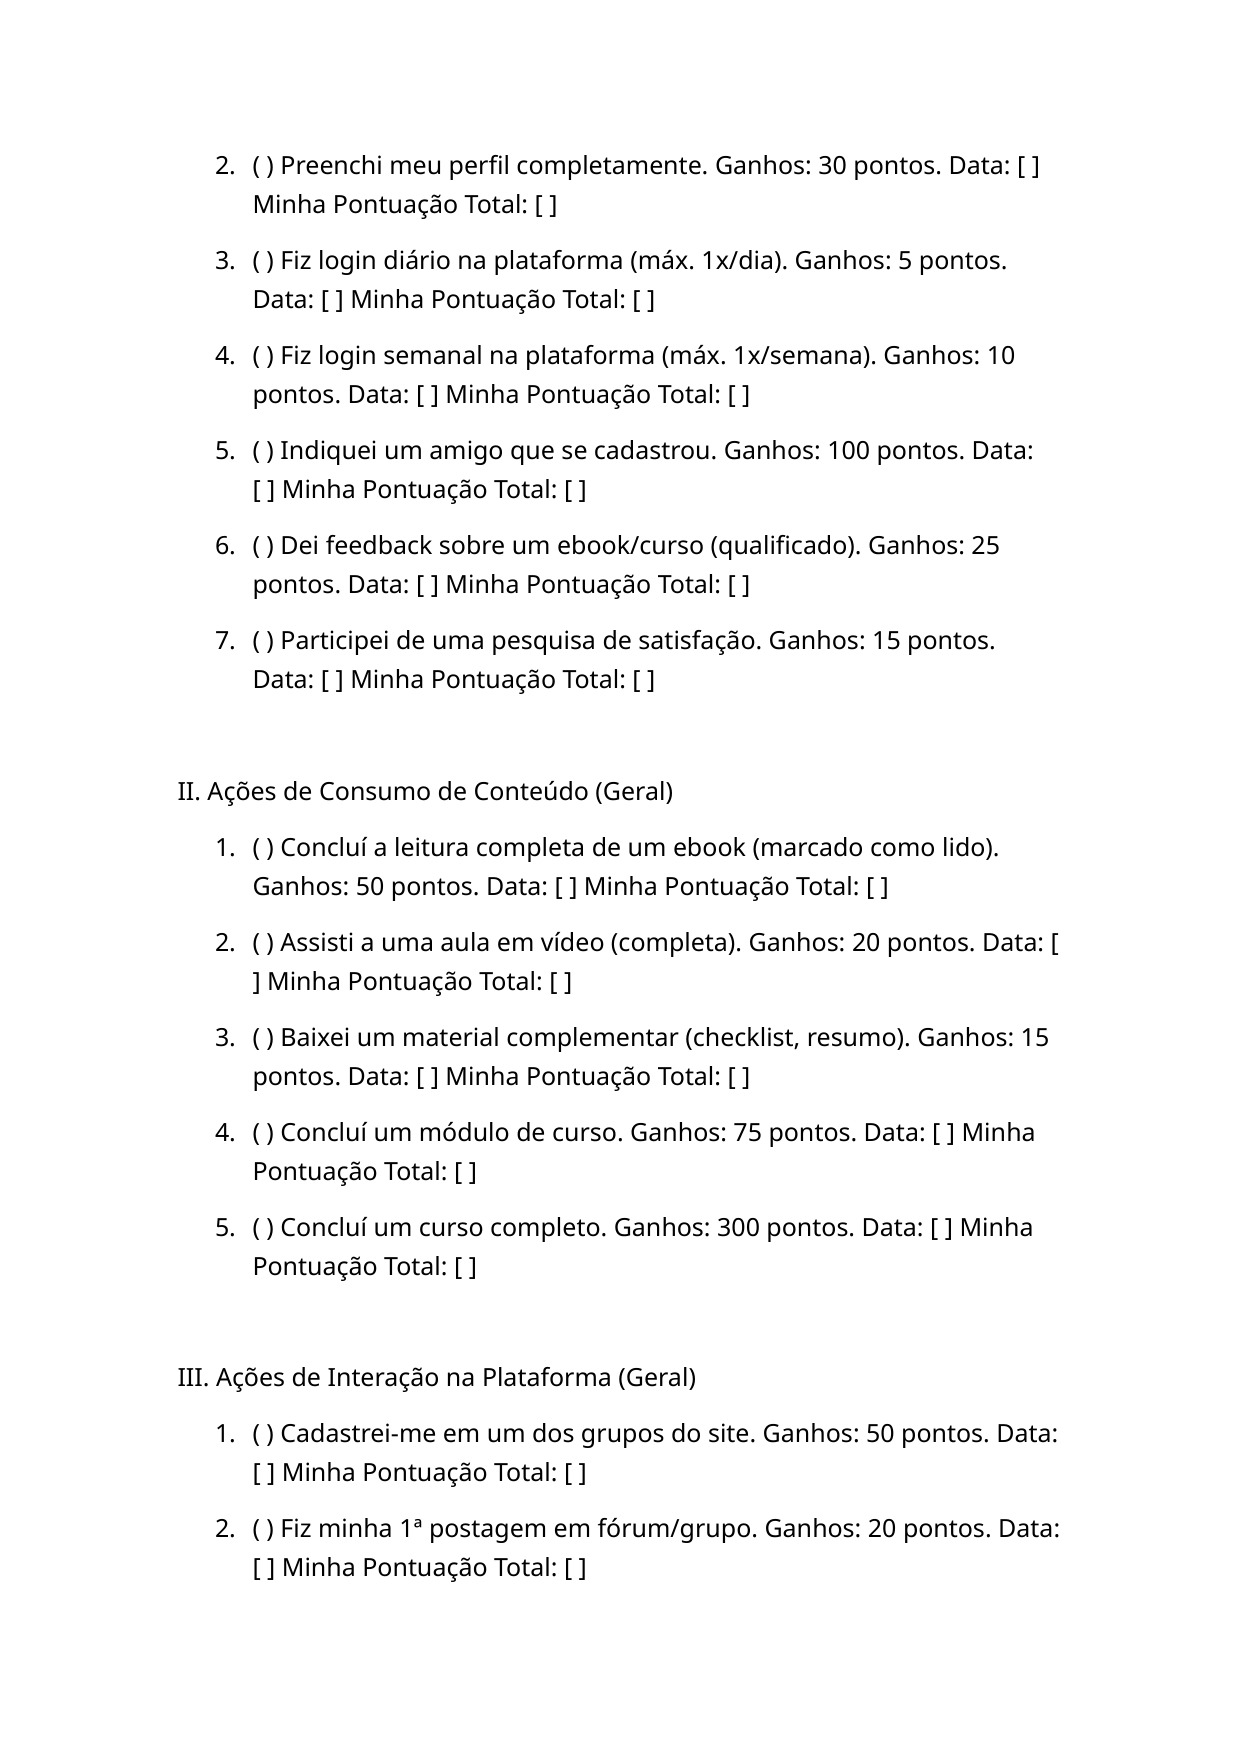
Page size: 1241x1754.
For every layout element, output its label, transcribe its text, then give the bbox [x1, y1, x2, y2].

list ( ) Preenchi meu perfil completamente. Ganhos: 30 pontos. Data: [ ] Minha Pontuação Total: [ ] [215, 148, 1063, 221]
list ( ) Participei de uma pesquisa de satisfação. Ganhos: 15 pontos. Data: [ ] Minha Pontuação Total: [ ] [215, 623, 1063, 696]
list ( ) Indiquei um amigo que se cadastrou. Ganhos: 100 pontos. Data: [ ] Minha Pontuação Total: [ ] [215, 433, 1063, 506]
text III. Ações de Interação na Plataforma (Geral) [177, 1360, 1063, 1394]
list ( ) Fiz minha 1ª postagem em fórum/grupo. Ganhos: 20 pontos. Data: [ ] Minha Pontuação Total: [ ] [215, 1511, 1063, 1584]
list ( ) Dei feedback sobre um ebook/curso (qualificado). Ganhos: 25 pontos. Data: [ ] Minha Pontuação Total: [ ] [215, 528, 1063, 601]
list ( ) Fiz login diário na plataforma (máx. 1x/dia). Ganhos: 5 pontos. Data: [ ] Minha Pontuação Total: [ ] [215, 243, 1063, 316]
list ( ) Cadastrei-me em um dos grupos do site. Ganhos: 50 pontos. Data: [ ] Minha Pontuação Total: [ ] [215, 1416, 1063, 1489]
list ( ) Concluí um módulo de curso. Ganhos: 75 pontos. Data: [ ] Minha Pontuação Total: [ ] [215, 1114, 1063, 1187]
list ( ) Assisti a uma aula em vídeo (completa). Ganhos: 20 pontos. Data: [ ] Minha Pontuação Total: [ ] [215, 924, 1063, 997]
list ( ) Fiz login semanal na plataforma (máx. 1x/semana). Ganhos: 10 pontos. Data: [ ] Minha Pontuação Total: [ ] [215, 338, 1063, 411]
list ( ) Baixei um material complementar (checklist, resumo). Ganhos: 15 pontos. Data: [ ] Minha Pontuação Total: [ ] [215, 1019, 1063, 1092]
list ( ) Concluí a leitura completa de um ebook (marcado como lido). Ganhos: 50 pontos. Data: [ ] Minha Pontuação Total: [ ] [215, 829, 1063, 902]
list ( ) Concluí um curso completo. Ganhos: 300 pontos. Data: [ ] Minha Pontuação Total: [ ] [215, 1209, 1063, 1282]
text II. Ações de Consumo de Conteúdo (Geral) [177, 773, 1063, 807]
